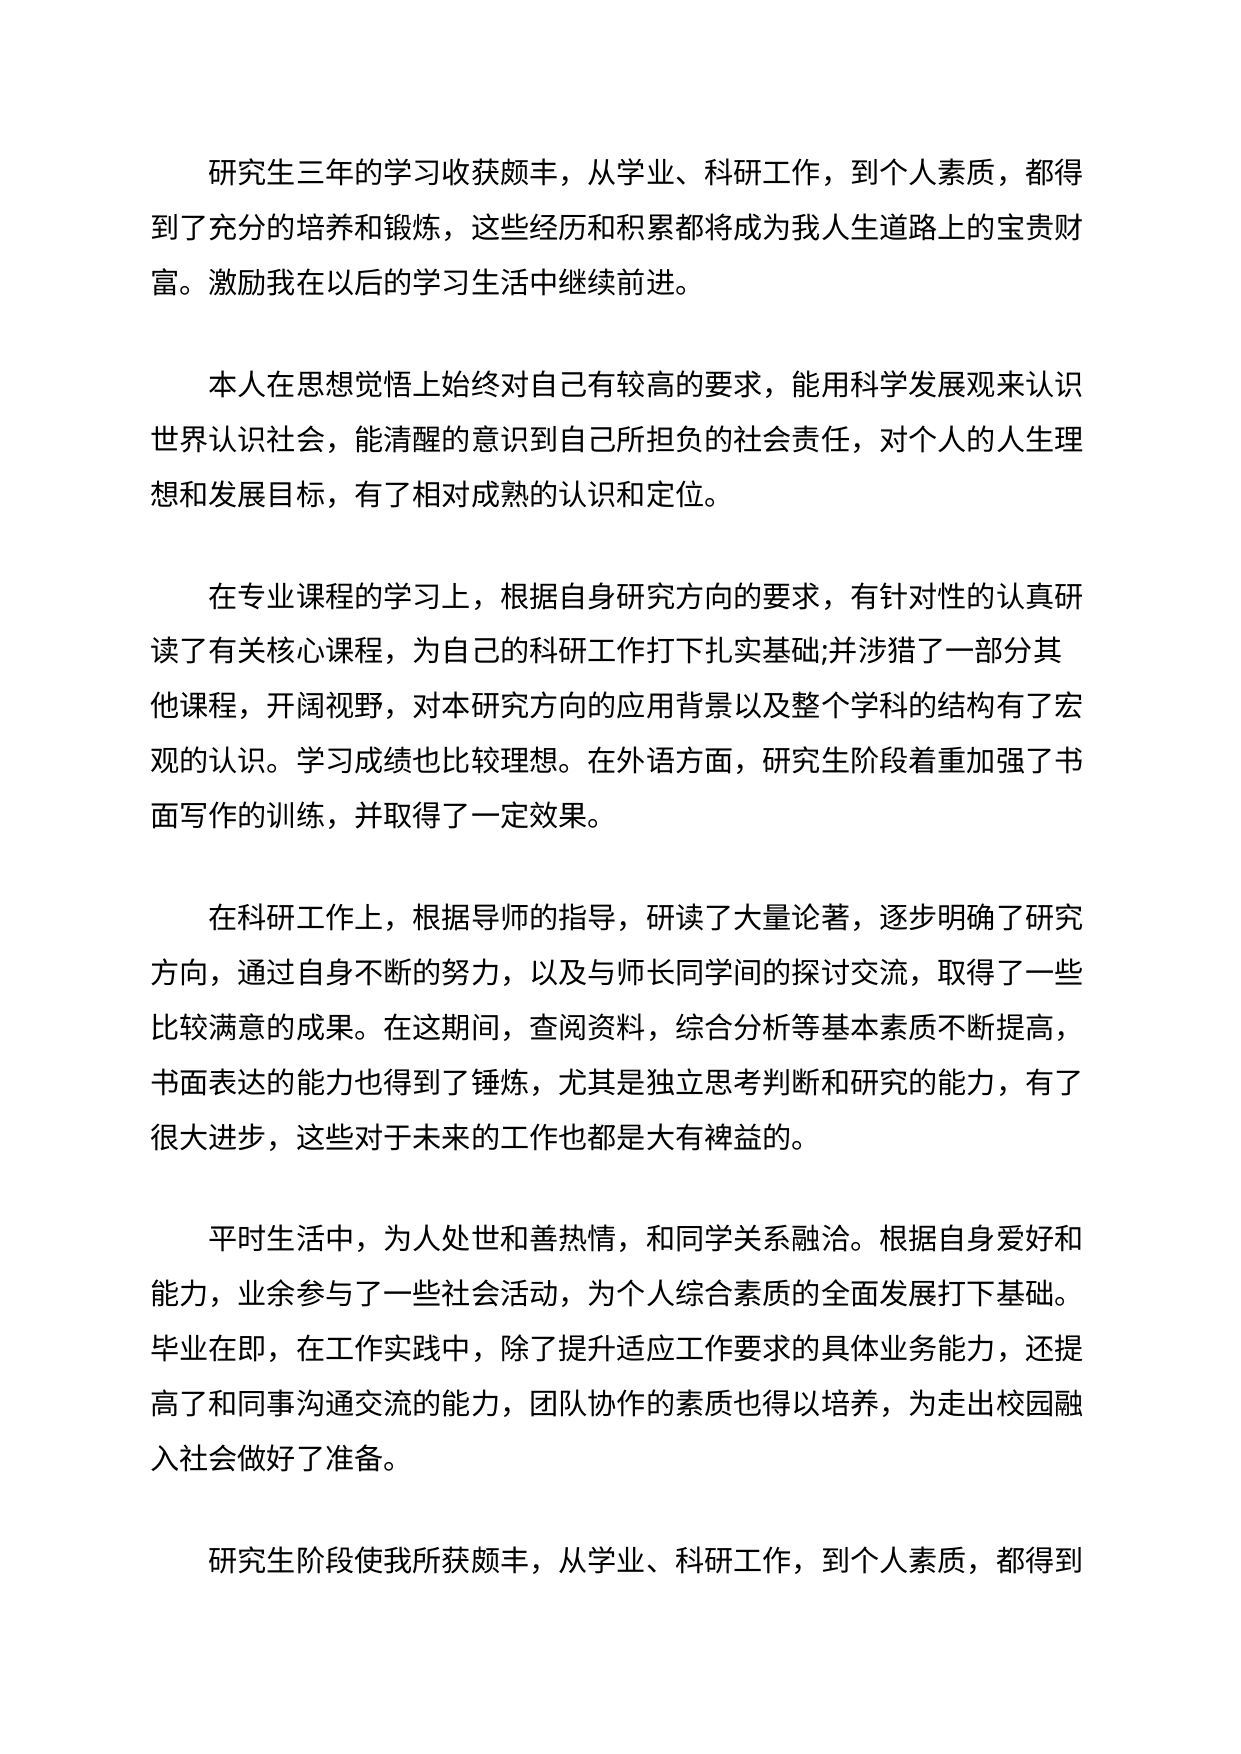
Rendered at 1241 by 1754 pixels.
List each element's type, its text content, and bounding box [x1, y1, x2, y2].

text 研究生三年的学习收获颇丰，从学业、科研工作，到个人素质，都得到了充分的培养和锻炼，这些经历和积累都将成为我人生道路上的宝贵财富。激励我在以后的学习生活中继续前进。 [150, 150, 1090, 302]
text 平时生活中，为人处世和善热情，和同学关系融洽。根据自身爱好和能力，业余参与了一些社会活动，为个人综合素质的全面发展打下基础。毕业在即，在工作实践中，除了提升适应工作要求的具体业务能力，还提高了和同事沟通交流的能力，团队协作的素质也得以培养，为走出校园融入社会做好了准备。 [150, 1216, 1090, 1478]
text 在科研工作上，根据导师的指导，研读了大量论著，逐步明确了研究方向，通过自身不断的努力，以及与师长同学间的探讨交流，取得了一些比较满意的成果。在这期间，查阅资料，综合分析等基本素质不断提高，书面表达的能力也得到了锤炼，尤其是独立思考判断和研究的能力，有了很大进步，这些对于未来的工作也都是大有裨益的。 [150, 894, 1090, 1156]
text 本人在思想觉悟上始终对自己有较高的要求，能用科学发展观来认识世界认识社会，能清醒的意识到自己所担负的社会责任，对个人的人生理想和发展目标，有了相对成熟的认识和定位。 [150, 362, 1090, 514]
text 在专业课程的学习上，根据自身研究方向的要求，有针对性的认真研读了有关核心课程，为自己的科研工作打下扎实基础;并涉猎了一部分其他课程，开阔视野，对本研究方向的应用背景以及整个学科的结构有了宏观的认识。学习成绩也比较理想。在外语方面，研究生阶段着重加强了书面写作的训练，并取得了一定效果。 [150, 573, 1090, 835]
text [150, 1537, 1090, 1579]
